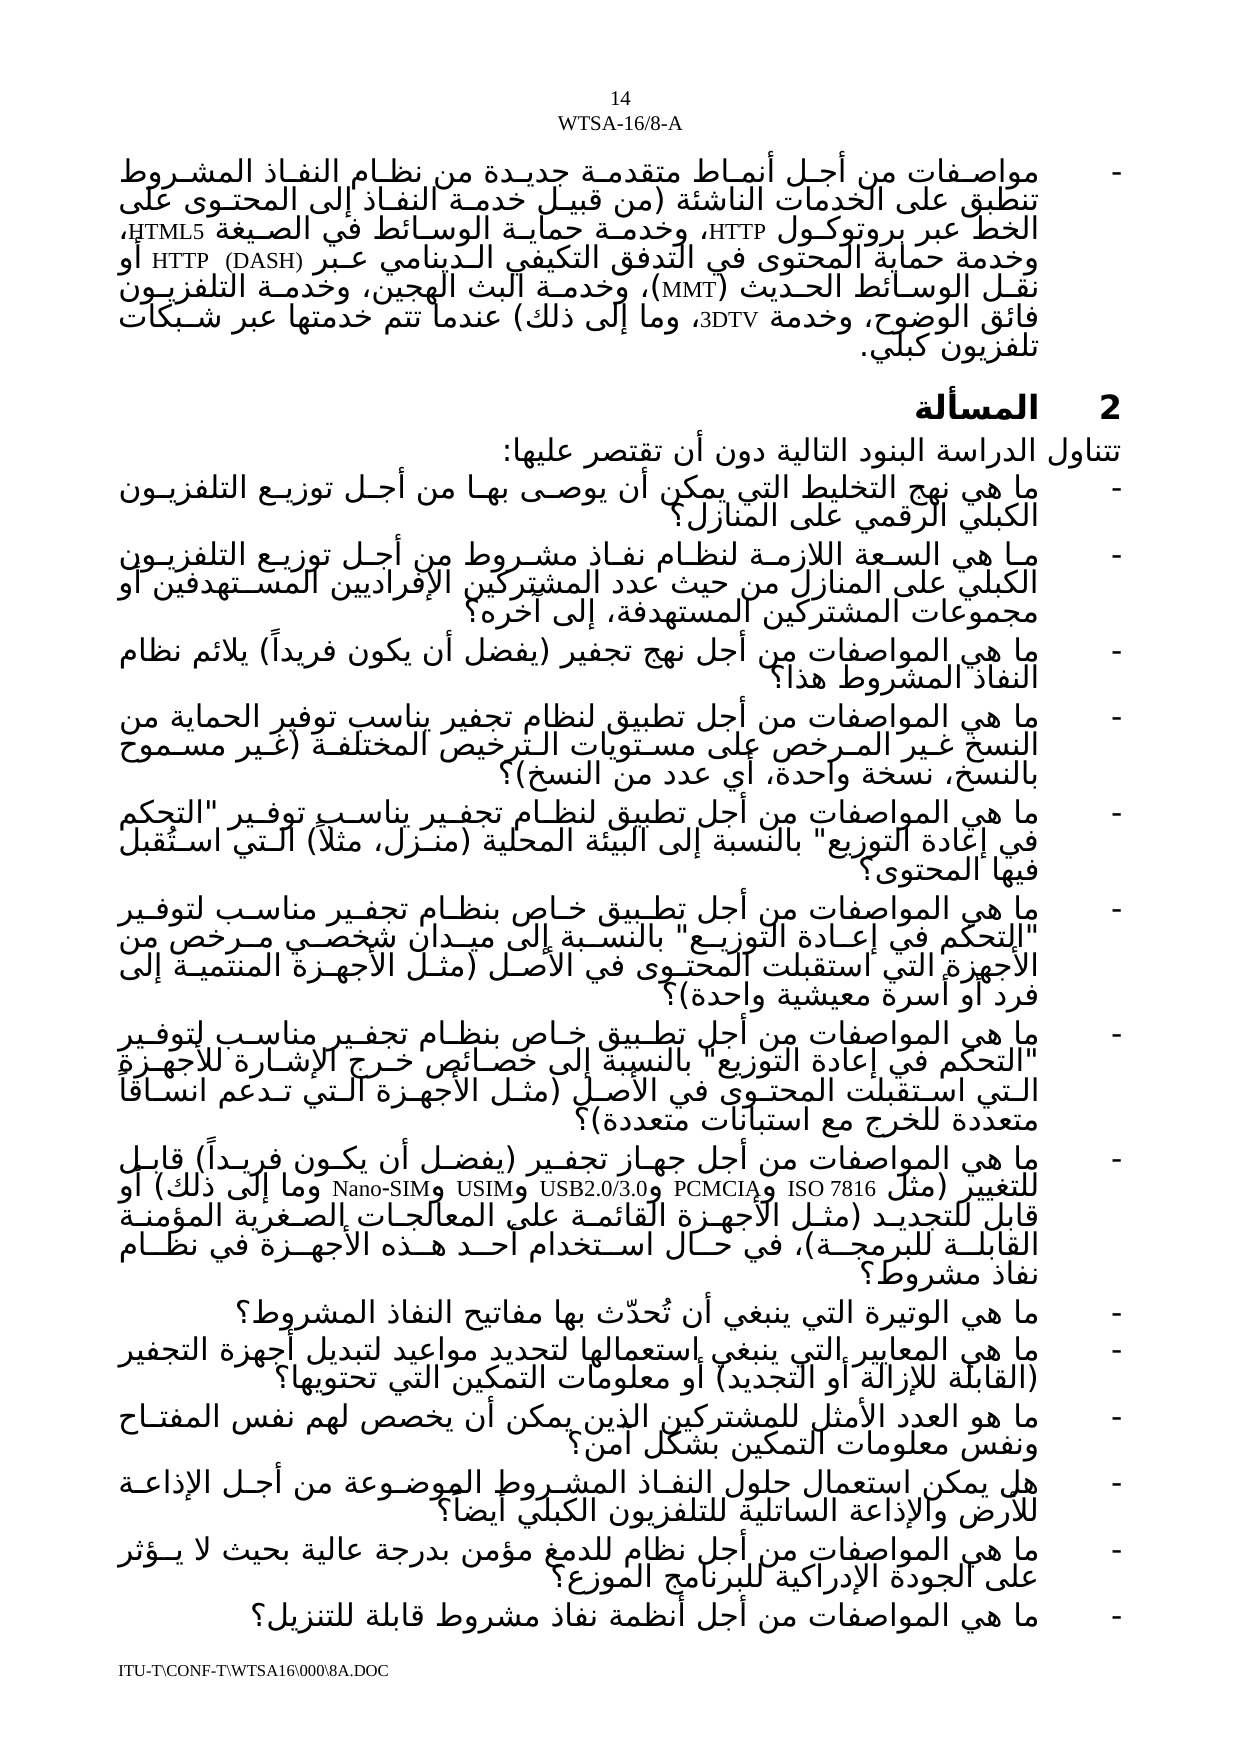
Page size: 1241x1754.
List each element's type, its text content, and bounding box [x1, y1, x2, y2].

subtitle 2 المسألة [118, 395, 1122, 426]
text - ما هي المواصفات من أجل أنظمة نفاذ مشروط قابلة للتن‍زيل؟ [904, 1603, 1122, 1633]
text - ما هي المواصفات من أجل تطبيق لنظام تجفير يناسب توفير الحماية من النسخ غير المرخص على مستويات الترخيص المختلفة (غير مسموح بالنسخ، نسخة واحدة، أي عدد من النسخ)؟ [118, 704, 1122, 792]
text - ما هو العدد الأمثل للمشتركين الذين يمكن أن يخصص لهم نفس المفتاح ونفس معلومات التمكين بشكل آمن؟ [742, 1404, 1122, 1462]
text - ما هو العدد الأمثل للمشتركين الذين يمكن أن يخصص لهم نفس المفتاح ونفس معلومات التمكين بشكل آمن؟ [118, 1404, 826, 1462]
text - ما هي الوتيرة التي ينبغي أن تُحدّث بها مفاتيح النفاذ المشروط؟ [559, 1300, 936, 1329]
text - ما هي نهج التخليط التي يمكن أن يوصى بها من أجل توزيع التلفزيون الكبلي الرقمي على المنازل؟ [118, 476, 1122, 534]
text - ما هي المواصفات من أجل أنظمة نفاذ مشروط قابلة للتن‍زيل؟ [118, 1603, 339, 1633]
text - مواصفات من أجل أنماط متقدمة جديدة من نظام النفاذ المشروط تنطبق على الخدمات الناشئة (من قبيل خدمة النفاذ إلى المحتوى على الخط عبر بروتوكول HTTP، وخدمة حماية الوسائط في الصيغة HTML5، وخدمة حماية المحتوى في التدفق التكيفي الدينامي عبر HTTP (DASH) أو نقل الوسائط الحديث (MMT)، وخدمة البث الهجين، وخدمة التلفزيون فائق الوضوح، وخدمة 3DTV، وما إلى ذلك) عندما تتم خدمتها عبر شبكات تلفزيون كبلي. [118, 159, 1122, 363]
text - ما هي المواصفات من أجل أنظمة نفاذ مشروط قابلة للتن‍زيل؟ [303, 1603, 935, 1633]
text - ما هي المواصفات من أجل جهاز تجفير (يفضل أن يكون فريداً) قابل للتغيير (مثل ISO 7816 وPCMCIA وUSB2.0/3.0 وUSIM وNanoSIM وما إلى ذلك) أو قابل للتجديد (مثل الأجهزة القائمة على المعالجات الصغرية المؤمنة القابلة للبرمجة)، في حال استخدام أحد هذه الأجهزة في نظام نفاذ مشروط؟ [118, 1146, 1122, 1292]
text - هل يمكن استعمال حلول النفاذ المشروط الموضوعة من أجل الإذاعة للأرض والإذاعة الساتلية للتلفزيون الكبلي أيضاً؟ [118, 1470, 1122, 1529]
text تتناول الدراسة البنود التالية دون أن تقتصر عليها: [881, 438, 1122, 467]
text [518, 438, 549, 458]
text - ما هي السعة اللازمة لنظام نفاذ مشروط من أجل توزيع التلفزيون الكبلي على المنازل من حيث عدد المشتركين الإفراديين المستهدفين أو مجموعات المشتركين المستهدفة، إلى آخره؟ [118, 542, 1122, 630]
text تتناول الدراسة البنود التالية دون أن تقتصر عليها: [532, 438, 911, 467]
text تتناول الدراسة البنود التالية دون أن تقتصر عليها: [118, 438, 526, 467]
text - ما هي المعايير التي ينبغي استعمالها لتحديد مواعيد لتبديل أجهزة التجفير (القابلة للإزالة أو التجديد) أو معلومات التمكين التي تحتويها؟ [118, 1337, 1122, 1396]
text - ما هي الوتيرة التي ينبغي أن تُحدّث بها مفاتيح النفاذ المشروط؟ [303, 1300, 567, 1329]
text - ما هي الوتيرة التي ينبغي أن تُحدّث بها مفاتيح النفاذ المشروط؟ [118, 1300, 362, 1329]
text - ما هي الوتيرة التي ينبغي أن تُحدّث بها مفاتيح النفاذ المشروط؟ [925, 1300, 1122, 1329]
text - ما هي المواصفات من أجل تطبيق خاص بنظام تجفير مناسب لتوفير "التحكم في إعادة التوزيع" بالنسبة إلى خصائص خرج الإشارة للأجهزة التي استقبلت المحتوى في الأصل (مثل الأجهزة التي تدعم انساقاً متعددة للخرج مع استبانات متعددة)؟ [118, 1021, 1122, 1137]
text - ما هي المواصفات من أجل تطبيق لنظام تجفير يناسب توفير "التحكم في إعادة التوزيع" بالنسبة إلى البيئة المحلية (من‍زل، مثلاً) التي استُقبل فيها المحتوى؟ [118, 800, 1122, 888]
text - ما هي المواصفات من أجل تطبيق خاص بنظام تجفير مناسب لتوفير "التحكم في إعادة التوزيع" بالنسبة إلى ميدان شخصي مرخص من الأجهزة التي استقبلت المحتوى في الأصل (مثل الأجهزة المنتمية إلى فرد أو أسرة معيشية واحدة)؟ [118, 896, 1122, 1013]
text - ما هي المواصفات من أجل نهج تجفير (يفضل أن يكون فريداً) يلائم نظام النفاذ المشروط هذا؟ [118, 638, 1122, 696]
text - ما هي المواصفات من أجل نظام للدمغ مؤمن بدرجة عالية بحيث لا يؤثر على الجودة الإدراكية للبرنامج الموزع؟ [118, 1537, 1122, 1595]
